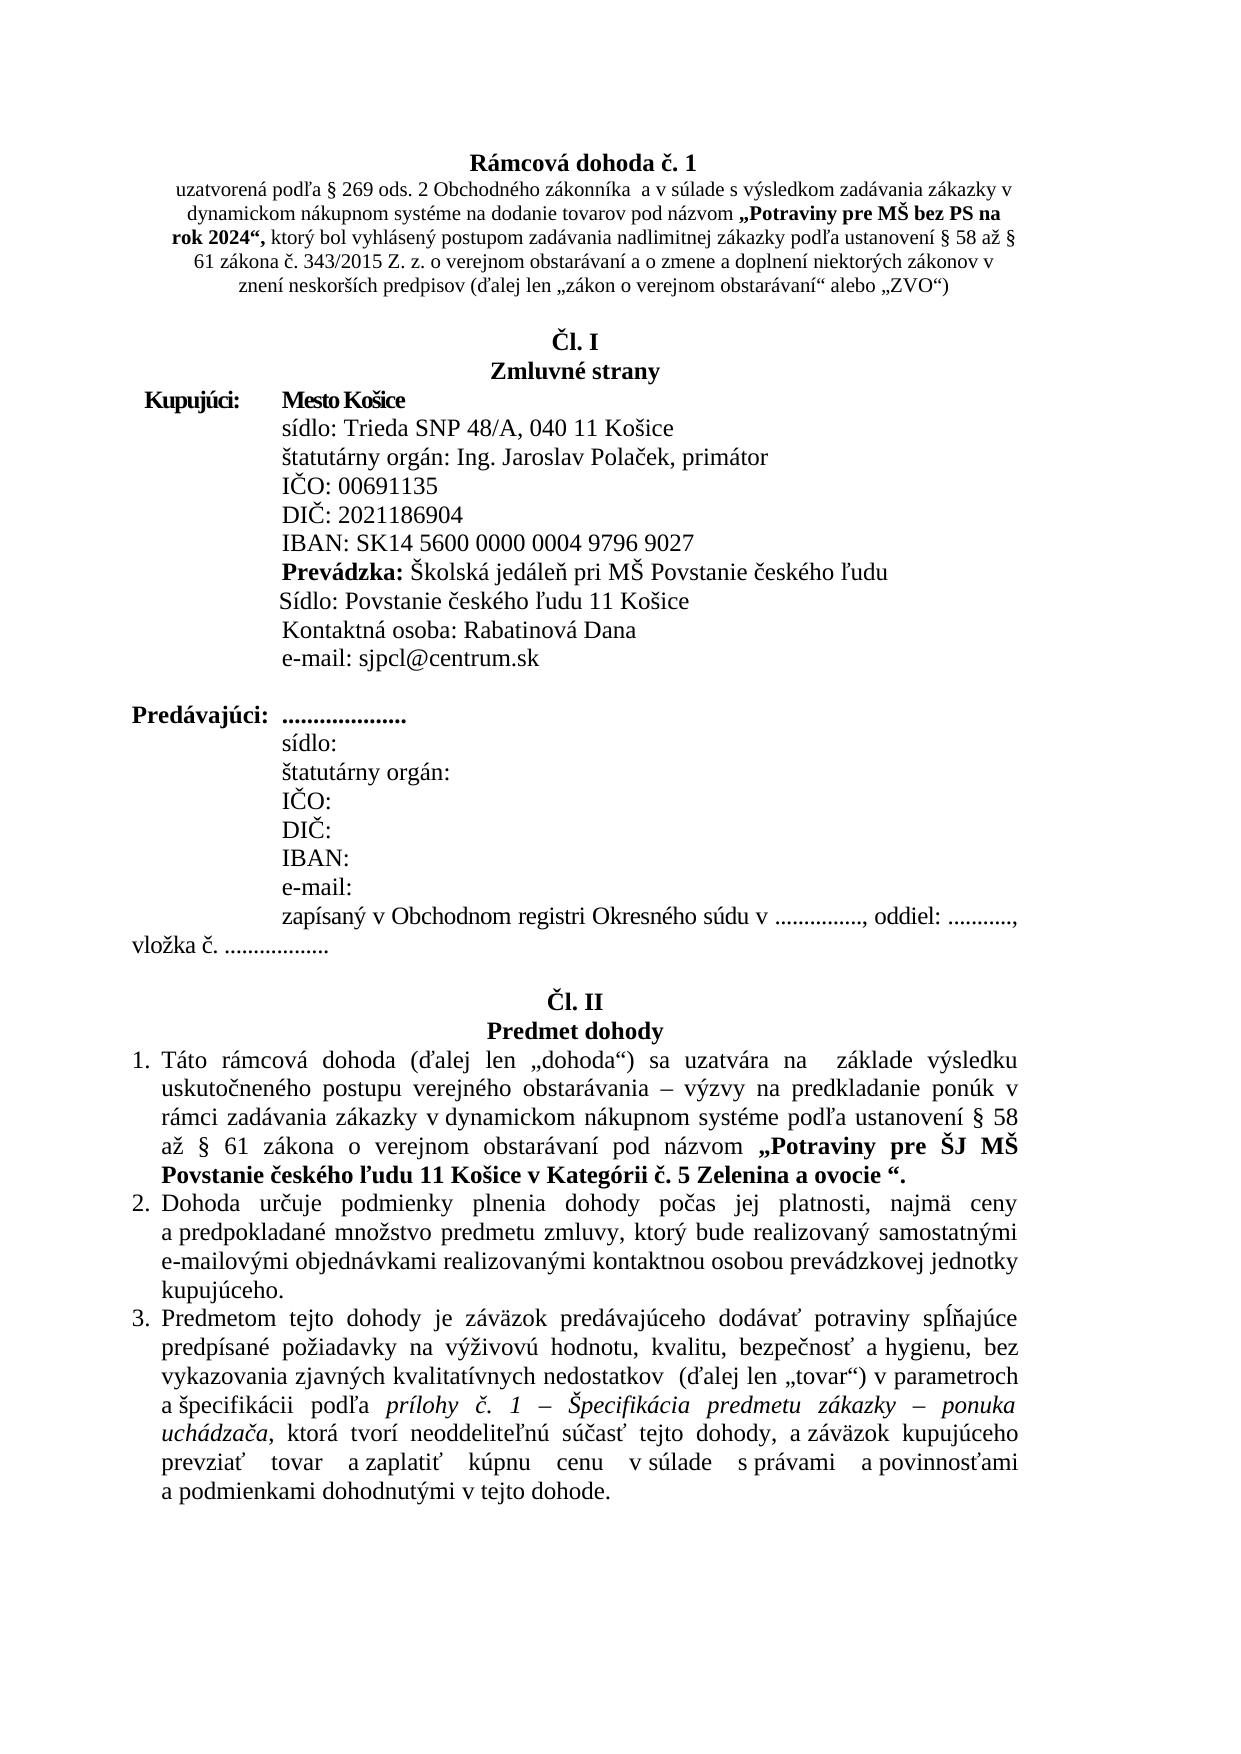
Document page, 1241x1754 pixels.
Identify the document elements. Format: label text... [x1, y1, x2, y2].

text DIČ: 2021186904 [132, 500, 1018, 528]
list uzatvorená podľa § 269 ods. 2 Obchodného zákonníka a v súlade s výsledkom zadávania zákazky v dynamickom nákupnom systéme na dodanie tovarov pod názvom „Potraviny pre MŠ bez PS na rok 2024“, ktorý bol vyhlásený postupom zadávania nadlimitnej zákazky podľa ustanovení § 58 až § 61 zákona č. 343/2015 Z. z. o verejnom obstarávaní a o zmene a doplnení niektorých zákonov v znení neskorších predpisov (ďalej len „zákon o verejnom obstarávaní“ alebo „ZVO“) [169, 176, 1018, 297]
text e-mail: [132, 872, 1018, 901]
text Čl. I [132, 327, 1018, 356]
list Táto rámcová dohoda (ďalej len „dohoda“) sa uzatvára na základe výsledku uskutočneného postupu verejného obstarávania – výzvy na predkladanie ponúk v rámci zadávania zákazky v dynamickom nákupnom systéme podľa ustanovení § 58 až § 61 zákona o verejnom obstarávaní pod názvom „Potraviny pre ŠJ MŠ Povstanie českého ľudu 11 Košice v Kategórii č. 5 Zelenina a ovocie “. [132, 1045, 1018, 1188]
text Kupujúci: Mesto Košice [144, 385, 1018, 413]
text e-mail: sjpcl@centrum.sk [132, 643, 1018, 672]
text DIČ: [132, 815, 1018, 843]
text štatutárny orgán: Ing. Jaroslav Polaček, primátor [207, 442, 1018, 471]
text IBAN: [132, 843, 1018, 872]
text zapísaný v Obchodnom registri Okresného súdu v ..............., oddiel: ..........., vložka č. .................. [132, 901, 1018, 958]
text Rámcová dohoda č. 1 [148, 148, 1018, 176]
text Prevádzka: Školská jedáleň pri MŠ Povstanie českého ľudu Sídlo: Povstanie českého ľudu 11 Košice [132, 557, 1018, 615]
text IČO: 00691135 [132, 471, 1018, 500]
text sídlo: [132, 728, 1018, 757]
text Čl. II [132, 987, 1018, 1016]
text Kontaktná osoba: Rabatinová Dana [132, 615, 1018, 643]
text Predmet dohody [132, 1016, 1018, 1045]
text Zmluvné strany [132, 356, 1018, 385]
list Dohoda určuje podmienky plnenia dohody počas jej platnosti, najmä ceny a predpokladané množstvo predmetu zmluvy, ktorý bude realizovaný samostatnými e-mailovými objednávkami realizovanými kontaktnou osobou prevádzkovej jednotky kupujúceho. [132, 1188, 1018, 1303]
list Predmetom tejto dohody je záväzok predávajúceho dodávať potraviny spĺňajúce predpísané požiadavky na výživovú hodnotu, kvalitu, bezpečnosť a hygienu, bez vykazovania zjavných kvalitatívnych nedostatkov (ďalej len „tovar“) v parametroch a špecifikácii podľa prílohy č. 1 – Špecifikácia predmetu zákazky – ponuka uchádzača, ktorá tvorí neoddeliteľnú súčasť tejto dohody, a záväzok kupujúceho prevziať tovar a zaplatiť kúpnu cenu v súlade s právami a povinnosťami a podmienkami dohodnutými v tejto dohode. [132, 1303, 1018, 1505]
text sídlo: Trieda SNP 48/A, 040 11 Košice [132, 413, 1018, 442]
text štatutárny orgán: [207, 757, 1018, 786]
text IČO: [132, 786, 1018, 815]
text IBAN: SK14 5600 0000 0004 9796 9027 [132, 528, 1018, 557]
text Predávajúci: .................... [132, 700, 1018, 728]
